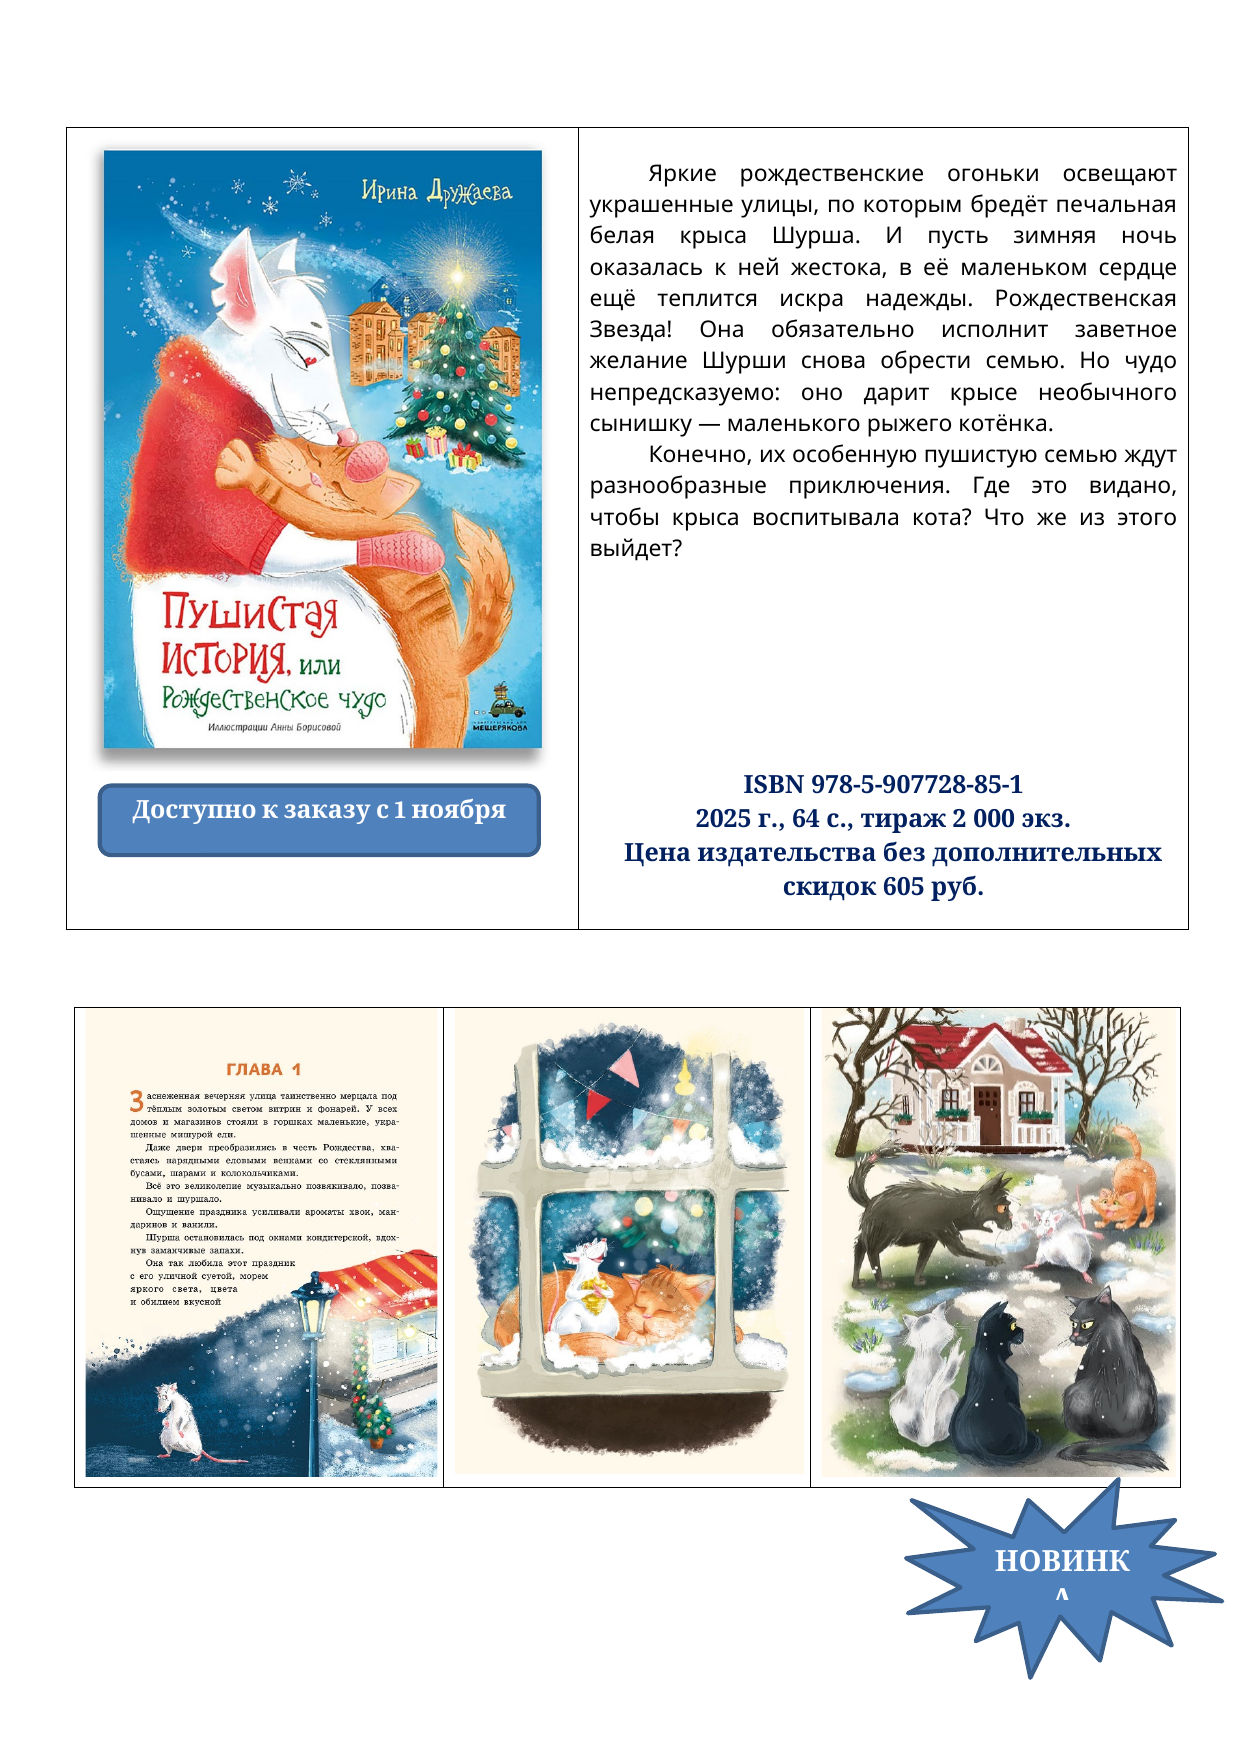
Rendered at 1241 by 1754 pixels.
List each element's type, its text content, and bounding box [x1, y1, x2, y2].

table_header [1120, 1008, 1180, 1487]
table_header [811, 1008, 1116, 1487]
picture [81, 128, 564, 771]
table_header [67, 128, 578, 929]
table_header [75, 1008, 443, 1487]
picture [85, 1008, 438, 1477]
table_header [444, 1008, 810, 1487]
table_header Яркие рождественские огоньки освещают украшенные улицы, по которым бредëт печальная белая крыса Шурша. И пусть зимняя ночь оказалась к ней жестока, в еë маленьком сердце ещë теплится искра надежды. Рождественская Звезда! Она обязательно исполнит заветное желание Шурши снова обрести семью. Но чудо непредсказуемо: оно дарит крысе необычного сынишку — маленького рыжего котëнка. Конечно, их особенную пушистую семью ждут разнообразные приключения. Где это видано, чтобы крыса воспитывала кота? Что же из этого выйдет? ISBN 978-5-907728-85-1 2025 г., 64 с., тираж 2 000 экз. Цена издательства без дополнительных скидок 605 руб. [579, 128, 1188, 929]
picture [821, 1008, 1176, 1477]
picture [455, 1008, 805, 1474]
